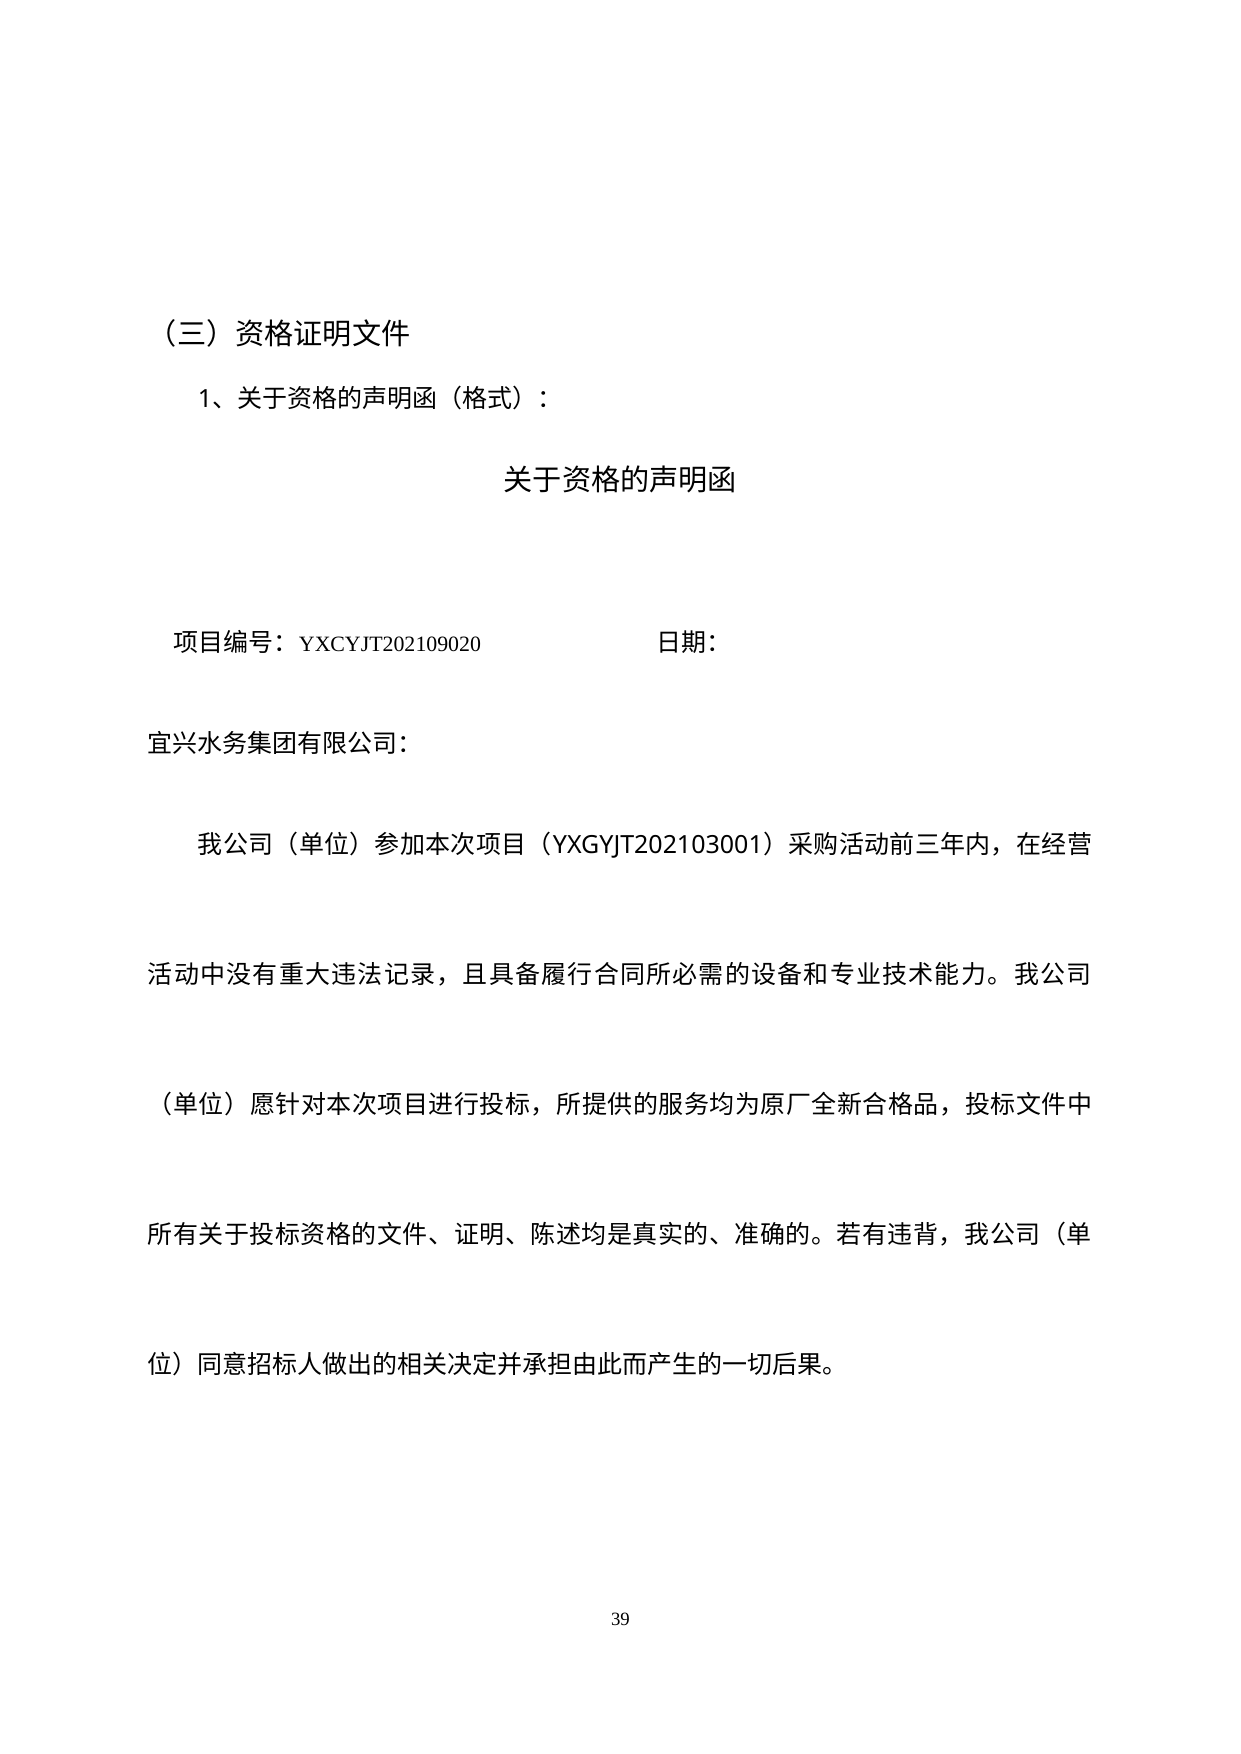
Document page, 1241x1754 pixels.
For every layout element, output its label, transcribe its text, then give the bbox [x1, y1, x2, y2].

text （三）资格证明文件 [148, 299, 1092, 364]
text 项目编号：YXCYJT202109020 日期： [148, 608, 1092, 673]
text 宜兴水务集团有限公司： [148, 709, 1092, 774]
text 我公司（单位）参加本次项目（YXGYJT202103001）采购活动前三年内，在经营活动中没有重大违法记录，且具备履行合同所必需的设备和专业技术能力。我公司（单位）愿针对本次项目进行投标，所提供的服务均为原厂全新合格品，投标文件中所有关于投标资格的文件、证明、陈述均是真实的、准确的。若有违背，我公司（单位）同意招标人做出的相关决定并承担由此而产生的一切后果。 [148, 810, 1092, 1395]
text 1、关于资格的声明函（格式）： [148, 364, 1092, 429]
text 关于资格的声明函 [148, 445, 1092, 510]
